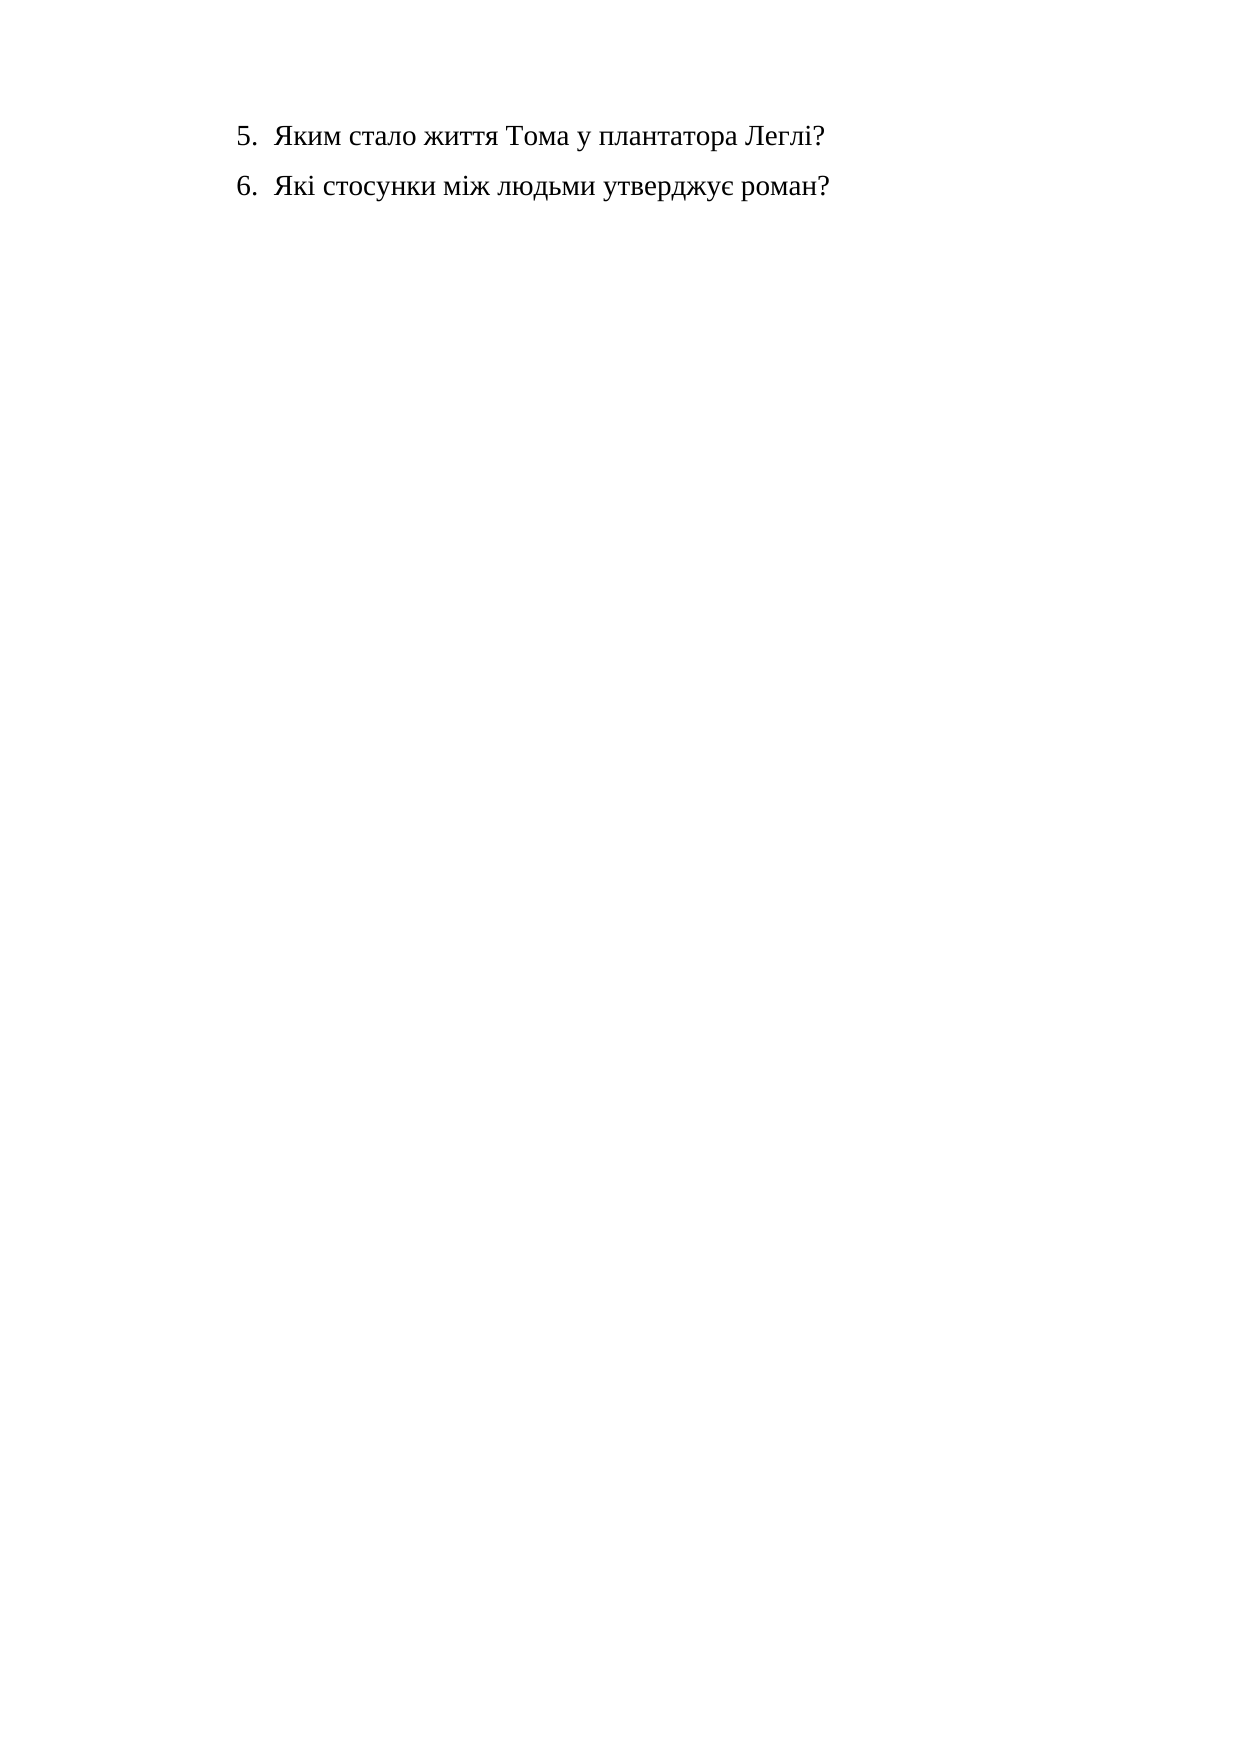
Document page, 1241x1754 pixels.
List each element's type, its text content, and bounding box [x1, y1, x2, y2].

list Яким стало життя Тома у плантатора Леглі? [236, 118, 1122, 152]
list Які стосунки між людьми утверджує роман? [236, 168, 1122, 202]
